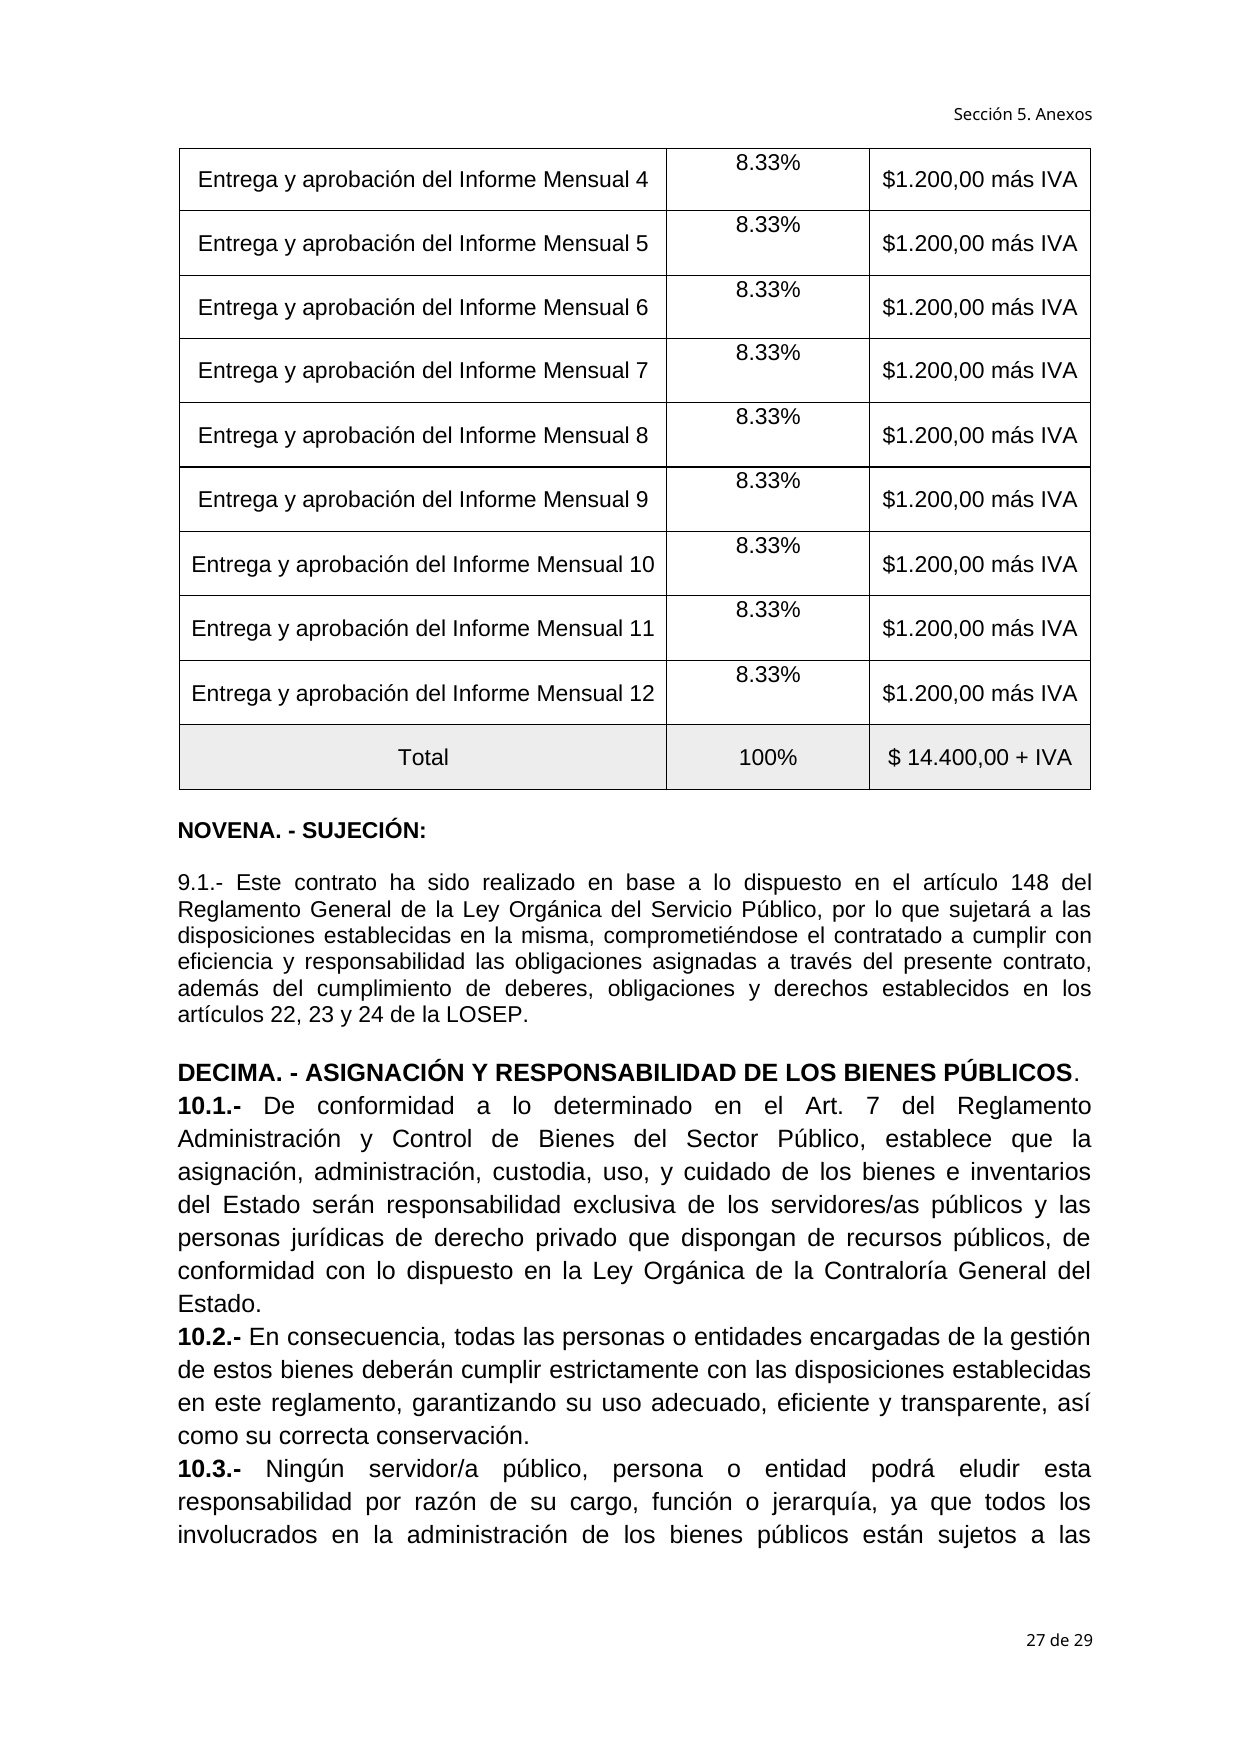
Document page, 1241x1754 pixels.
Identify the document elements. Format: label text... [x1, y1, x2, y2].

text NOVENA. - SUJECIÓN: [177, 817, 1093, 843]
table_cell Entrega y aprobación del Informe Mensual 9 [180, 468, 666, 531]
table_cell $1.200,00 más IVA [870, 276, 1090, 337]
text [177, 1454, 1093, 1549]
table_cell $1.200,00 más IVA [870, 149, 1090, 210]
table_cell 8.33% [667, 211, 869, 275]
text 10.2.- En consecuencia, todas las personas o entidades encargadas de la gestión de estos bienes deberán cumplir estrictamente con las disposiciones establecidas en este reglamento, garantizando su uso adecuado, eficiente y transparente, así como su correcta conservación. [177, 1322, 1093, 1450]
table_cell Entrega y aprobación del Informe Mensual 10 [180, 532, 666, 595]
table_cell $ 14.400,00 + IVA [870, 725, 1090, 789]
table_cell $1.200,00 más IVA [870, 661, 1090, 724]
table_cell Entrega y aprobación del Informe Mensual 12 [180, 661, 666, 724]
table_cell $1.200,00 más IVA [870, 403, 1090, 466]
text 9.1.- Este contrato ha sido realizado en base a lo dispuesto en el artículo 148 del Reglamento General de la Ley Orgánica del Servicio Público, por lo que sujetará a las disposiciones establecidas en la misma, comprometiéndose el contratado a cumplir con eficiencia y responsabilidad las obligaciones asignadas a través del presente contrato, además del cumplimiento de deberes, obligaciones y derechos establecidos en los artículos 22, 23 y 24 de la LOSEP. [177, 869, 1093, 1027]
table_cell 8.33% [667, 149, 869, 210]
table_cell Entrega y aprobación del Informe Mensual 6 [180, 276, 666, 337]
table_cell $1.200,00 más IVA [870, 596, 1090, 660]
table_cell Entrega y aprobación del Informe Mensual 5 [180, 211, 666, 275]
table_cell 8.33% [667, 468, 869, 531]
table_cell Entrega y aprobación del Informe Mensual 8 [180, 403, 666, 466]
table_cell Entrega y aprobación del Informe Mensual 7 [180, 339, 666, 402]
table_cell 8.33% [667, 661, 869, 724]
table_cell Entrega y aprobación del Informe Mensual 4 [180, 149, 666, 210]
text 10.1.- De conformidad a lo determinado en el Art. 7 del Reglamento Administración y Control de Bienes del Sector Público, establece que la asignación, administración, custodia, uso, y cuidado de los bienes e inventarios del Estado serán responsabilidad exclusiva de los servidores/as públicos y las personas jurídicas de derecho privado que dispongan de recursos públicos, de conformidad con lo dispuesto en la Ley Orgánica de la Contraloría General del Estado. [177, 1091, 1093, 1318]
table_cell 8.33% [667, 276, 869, 337]
table_cell Total [180, 725, 666, 789]
table_cell $1.200,00 más IVA [870, 339, 1090, 402]
table_cell $1.200,00 más IVA [870, 211, 1090, 275]
table_cell 8.33% [667, 532, 869, 595]
table_cell 8.33% [667, 339, 869, 402]
table_cell 8.33% [667, 596, 869, 660]
table_cell 100% [667, 725, 869, 789]
table_cell Entrega y aprobación del Informe Mensual 11 [180, 596, 666, 660]
text DECIMA. - ASIGNACIÓN Y RESPONSABILIDAD DE LOS BIENES PÚBLICOS. [177, 1058, 1093, 1087]
table_cell 8.33% [667, 403, 869, 466]
table_cell $1.200,00 más IVA [870, 532, 1090, 595]
table_cell $1.200,00 más IVA [870, 468, 1090, 531]
